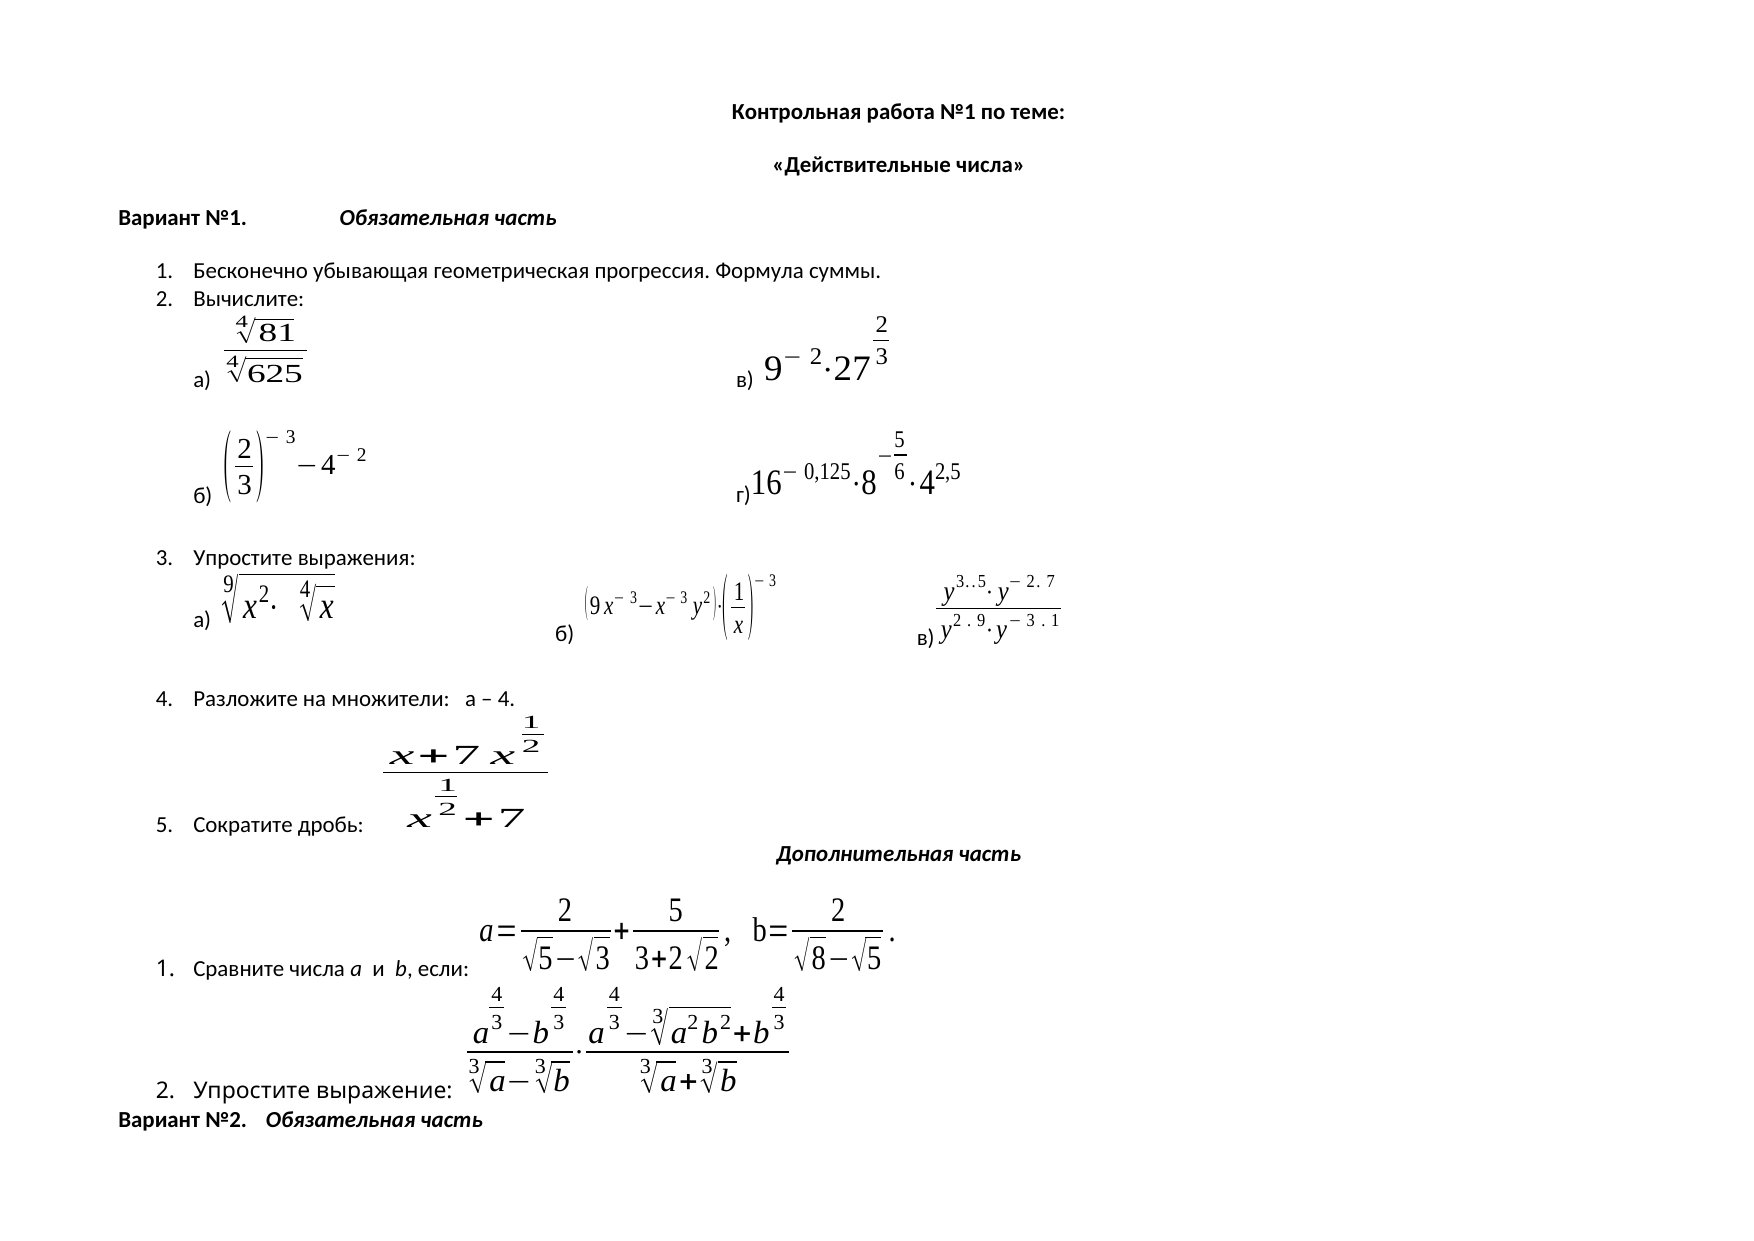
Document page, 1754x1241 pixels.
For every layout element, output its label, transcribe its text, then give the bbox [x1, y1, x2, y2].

list Сравните числа a и b, если: [156, 892, 1679, 983]
list Вычислите: [156, 284, 1679, 312]
list Упростите выражения: [156, 543, 1679, 571]
table_header б) [469, 571, 830, 684]
list Разложите на множители: a – 4. [156, 684, 1679, 713]
list Упростите выражение: [156, 983, 1679, 1105]
table_header а) [107, 313, 649, 427]
table_header в) [830, 571, 1192, 684]
list Бесконечно убывающая геометрическая прогрессия. Формула суммы. [156, 256, 1679, 284]
list Сократите дробь: [156, 713, 1679, 839]
table_cell б) [107, 427, 649, 543]
text Контрольная работа №1 по теме: [118, 97, 1679, 125]
text Вариант №2. Обязательная часть [118, 1105, 1679, 1133]
table_header а) [107, 571, 469, 684]
text Вариант №1. Обязательная часть [118, 203, 1679, 231]
table_cell г) [650, 427, 1192, 543]
text «Действительные числа» [118, 150, 1679, 178]
text Дополнительная часть [118, 839, 1679, 867]
table_header в) [650, 313, 1192, 427]
